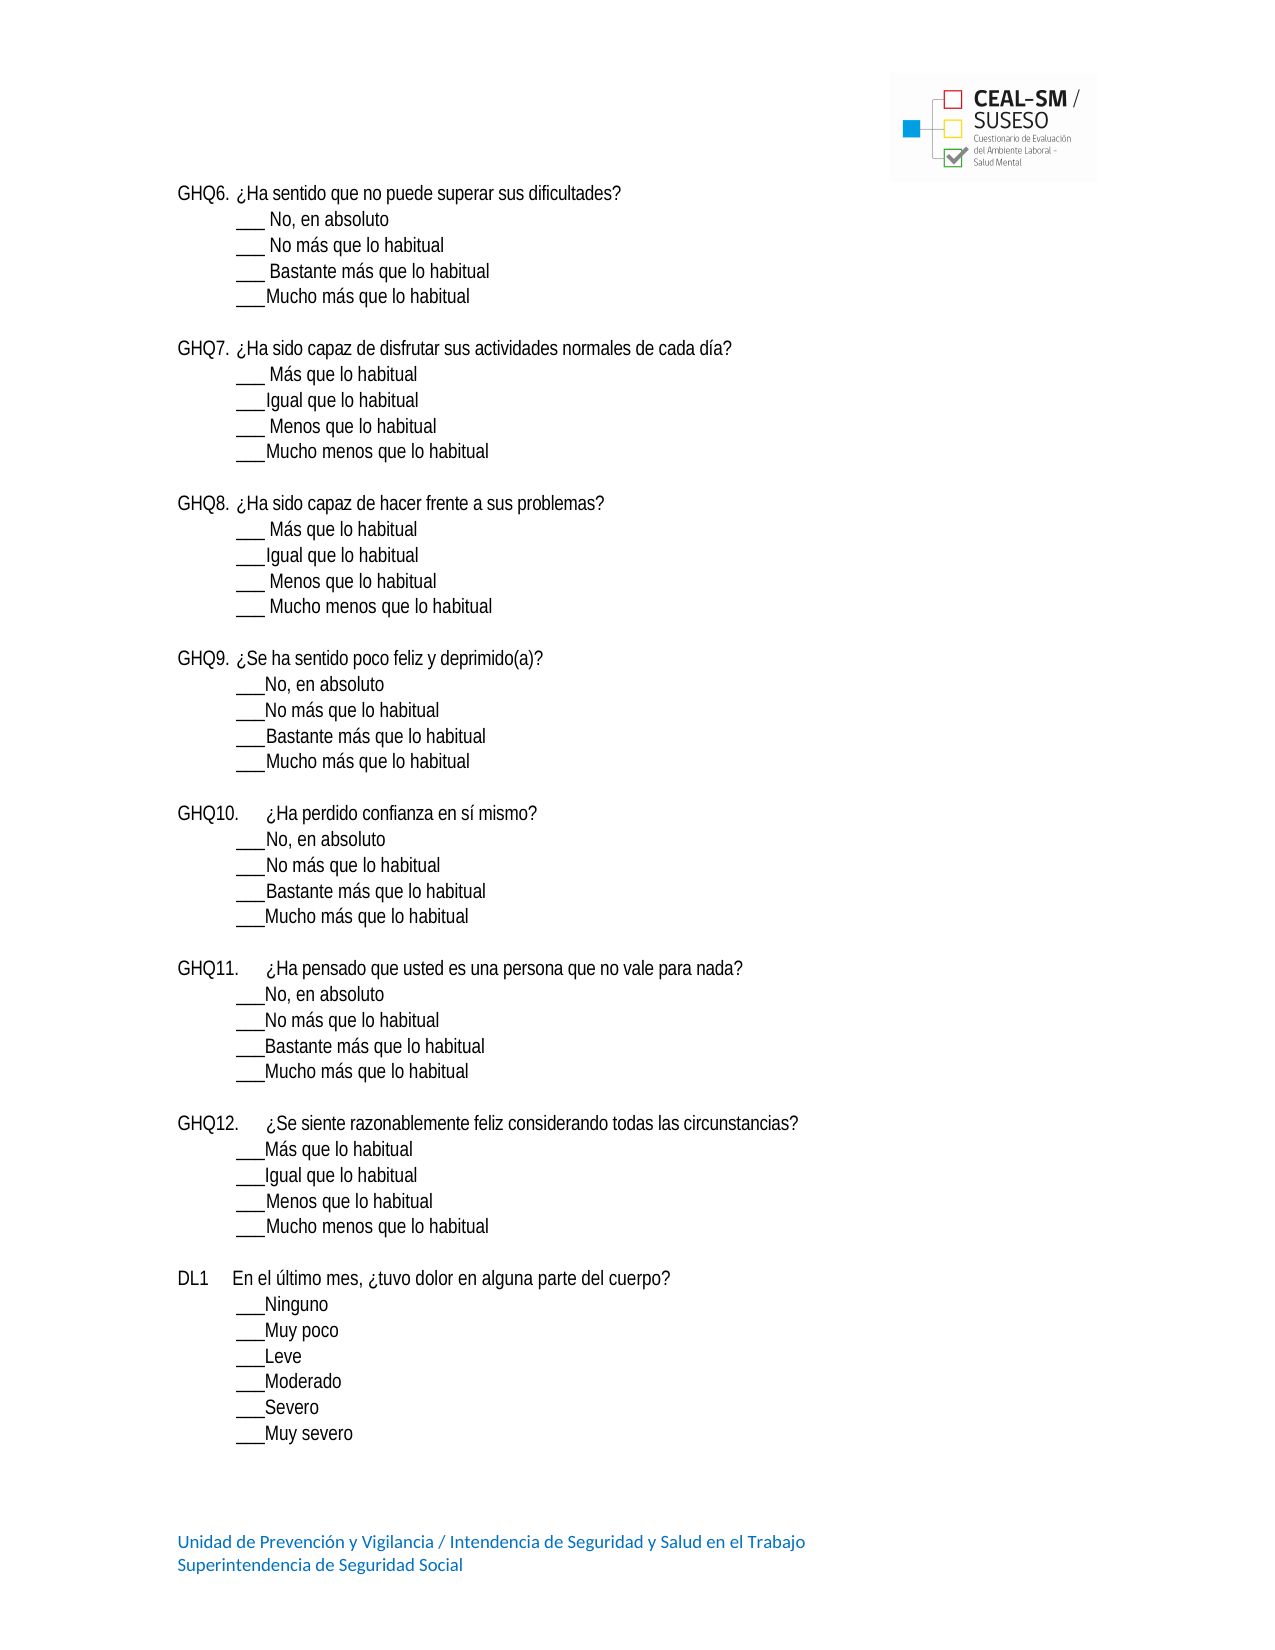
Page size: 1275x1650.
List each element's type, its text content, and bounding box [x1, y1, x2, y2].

text ___ Mucho menos que lo habitual [177, 439, 1098, 463]
text ___Mucho más que lo habitual [177, 1059, 1098, 1083]
text ___Ninguno [177, 1292, 1098, 1316]
text ___Más que lo habitual [177, 1137, 1098, 1161]
text ___Leve [177, 1344, 1098, 1368]
text ___ Bastante más que lo habitual [177, 724, 1098, 748]
text ___ Igual que lo habitual [177, 388, 1098, 412]
text DL1 En el último mes, ¿tuvo dolor en alguna parte del cuerpo? [177, 1266, 1098, 1290]
text ___Muy poco [177, 1318, 1098, 1342]
subtitle GHQ6. ¿Ha sentido que no puede superar sus dificultades? [177, 181, 1098, 205]
picture [888, 73, 1098, 182]
text ___Igual que lo habitual [177, 1163, 1098, 1187]
text ___Bastante más que lo habitual [177, 1034, 1098, 1058]
text ___ No, en absoluto [177, 207, 1098, 231]
text ___ Igual que lo habitual [177, 543, 1098, 567]
subtitle GHQ8. ¿Ha sido capaz de hacer frente a sus problemas? [177, 491, 1098, 515]
text ___No más que lo habitual [177, 698, 1098, 722]
subtitle GHQ11. ¿Ha pensado que usted es una persona que no vale para nada? [177, 956, 1098, 980]
text ___Moderado [177, 1369, 1098, 1393]
text ___Mucho más que lo habitual [177, 904, 1098, 928]
subtitle GHQ7. ¿Ha sido capaz de disfrutar sus actividades normales de cada día? [177, 336, 1098, 360]
text ___ Menos que lo habitual [177, 569, 1098, 593]
text ___Severo [177, 1395, 1098, 1419]
text ___ Más que lo habitual [177, 517, 1098, 541]
text ___Muy severo [177, 1421, 1098, 1445]
text ___ Más que lo habitual [177, 362, 1098, 386]
text ___No más que lo habitual [177, 1008, 1098, 1032]
text ___ No más que lo habitual [177, 853, 1098, 877]
text ___ Mucho más que lo habitual [177, 284, 1098, 308]
text ___No, en absoluto [177, 982, 1098, 1006]
text ___ No, en absoluto [177, 827, 1098, 851]
subtitle GHQ10. ¿Ha perdido confianza en sí mismo? [177, 801, 1098, 825]
text ___ Mucho menos que lo habitual [177, 594, 1098, 618]
text ___ Menos que lo habitual [177, 1189, 1098, 1213]
text ___ Menos que lo habitual [177, 414, 1098, 438]
text ___ Bastante más que lo habitual [177, 879, 1098, 903]
subtitle GHQ9. ¿Se ha sentido poco feliz y deprimido(a)? [177, 646, 1098, 670]
text ___ Bastante más que lo habitual [177, 259, 1098, 283]
text ___ Mucho más que lo habitual [177, 749, 1098, 773]
text ___ Mucho menos que lo habitual [177, 1214, 1098, 1238]
subtitle GHQ12. ¿Se siente razonablemente feliz considerando todas las circunstancias? [177, 1111, 1098, 1135]
text ___No, en absoluto [177, 672, 1098, 696]
text ___ No más que lo habitual [177, 233, 1098, 257]
